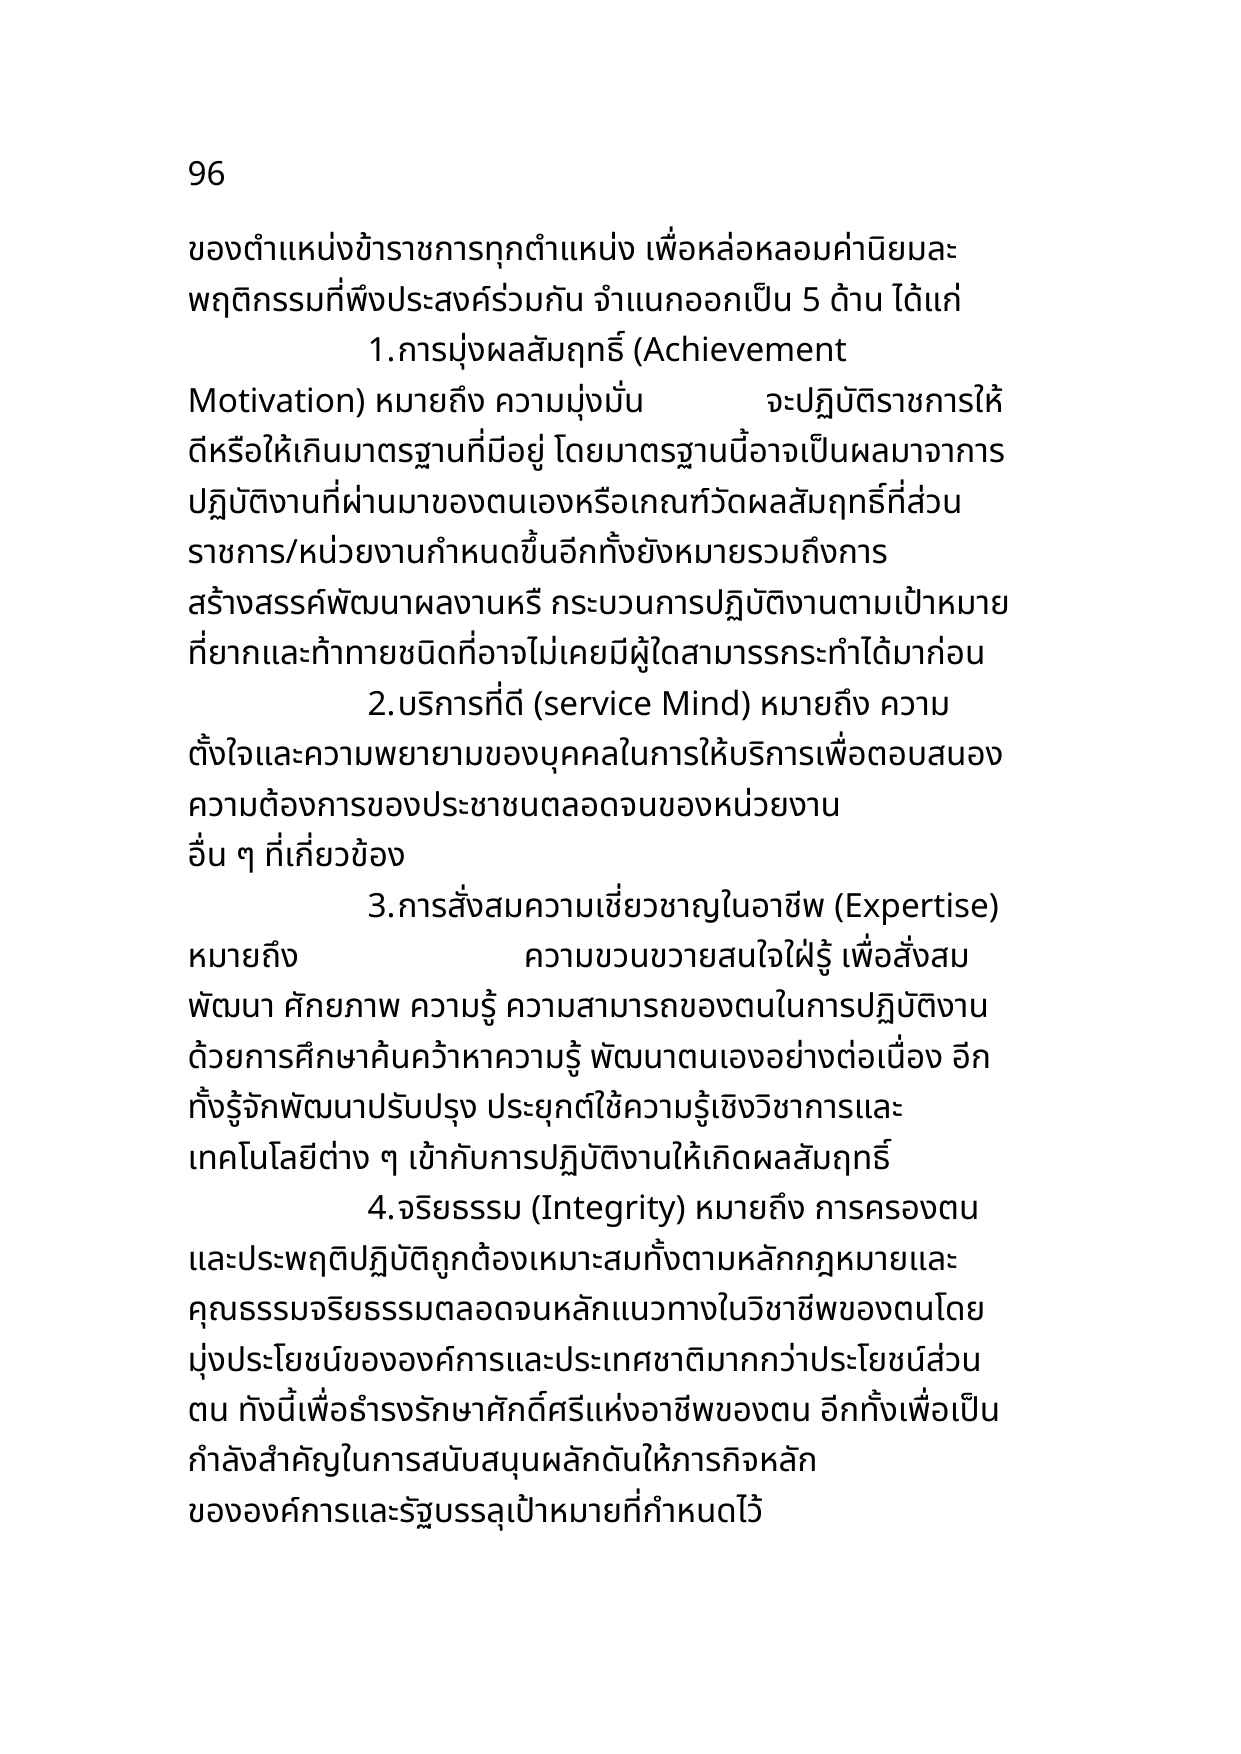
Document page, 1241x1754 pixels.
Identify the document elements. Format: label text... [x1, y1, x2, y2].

text 3. การสั่งสมความเชี่ยวชาญในอาชีพ (Expertise) หมายถึง ความขวนขวายสนใจใฝ่รู้ เพื่อสั่งสม พัฒนา ศักยภาพ ความรู้ ความสามารถของตนในการปฏิบัติงาน ด้วยการศึกษาค้นคว้าหาความรู้ พัฒนาตนเองอย่างต่อเนื่อง อีกทั้งรู้จักพัฒนาปรับปรุง ประยุกต์ใช้ความรู้เชิงวิชาการและเทคโนโลยีต่าง ๆ เข้ากับการปฏิบัติงานให้เกิดผลสัมฤทธิ์ [187, 881, 1015, 1184]
text 4. จริยธรรม (Integrity) หมายถึง การครองตนและประพฤติปฏิบัติถูกต้องเหมาะสมทั้งตามหลักกฎหมายและคุณธรรมจริยธรรมตลอดจนหลักแนวทางในวิชาชีพของตนโดยมุ่งประโยชน์ขององค์การและประเทศชาติมากกว่าประโยชน์ส่วนตน ทังนี้เพื่อธำรงรักษาศักดิ์ศรีแห่งอาชีพของตน อีกทั้งเพื่อเป็นกำลังสำคัญในการสนับสนุนผลักดันให้ภารกิจหลัก [187, 1184, 1015, 1487]
text อื่น ๆ ที่เกี่ยวข้อง [187, 831, 1015, 881]
text 1. การมุ่งผลสัมฤทธิ์ (Achievement Motivation) หมายถึง ความมุ่งมั่น จะปฏิบัติราชการให้ดีหรือให้เกินมาตรฐานที่มีอยู่ โดยมาตรฐานนี้อาจเป็นผลมาจาการปฏิบัติงานที่ผ่านมาของตนเองหรือเกณฑ์วัดผลสัมฤทธิ์ที่ส่วนราชการ/หน่วยงานกำหนดขึ้นอีกทั้งยังหมายรวมถึงการสร้างสรรค์พัฒนาผลงานหรื กระบวนการปฏิบัติงานตามเป้าหมายที่ยากและท้าทายชนิดที่อาจไม่เคยมีผู้ใดสามารรกระทำได้มาก่อน [187, 326, 1015, 679]
text ขององค์การและรัฐบรรลุเป้าหมายที่กำหนดไว้ [187, 1487, 1015, 1537]
text 2. บริการที่ดี (service Mind) หมายถึง ความตั้งใจและความพยายามของบุคคลในการให้บริการเพื่อตอบสนองความต้องการของประชาชนตลอดจนของหน่วยงาน [187, 679, 1015, 831]
